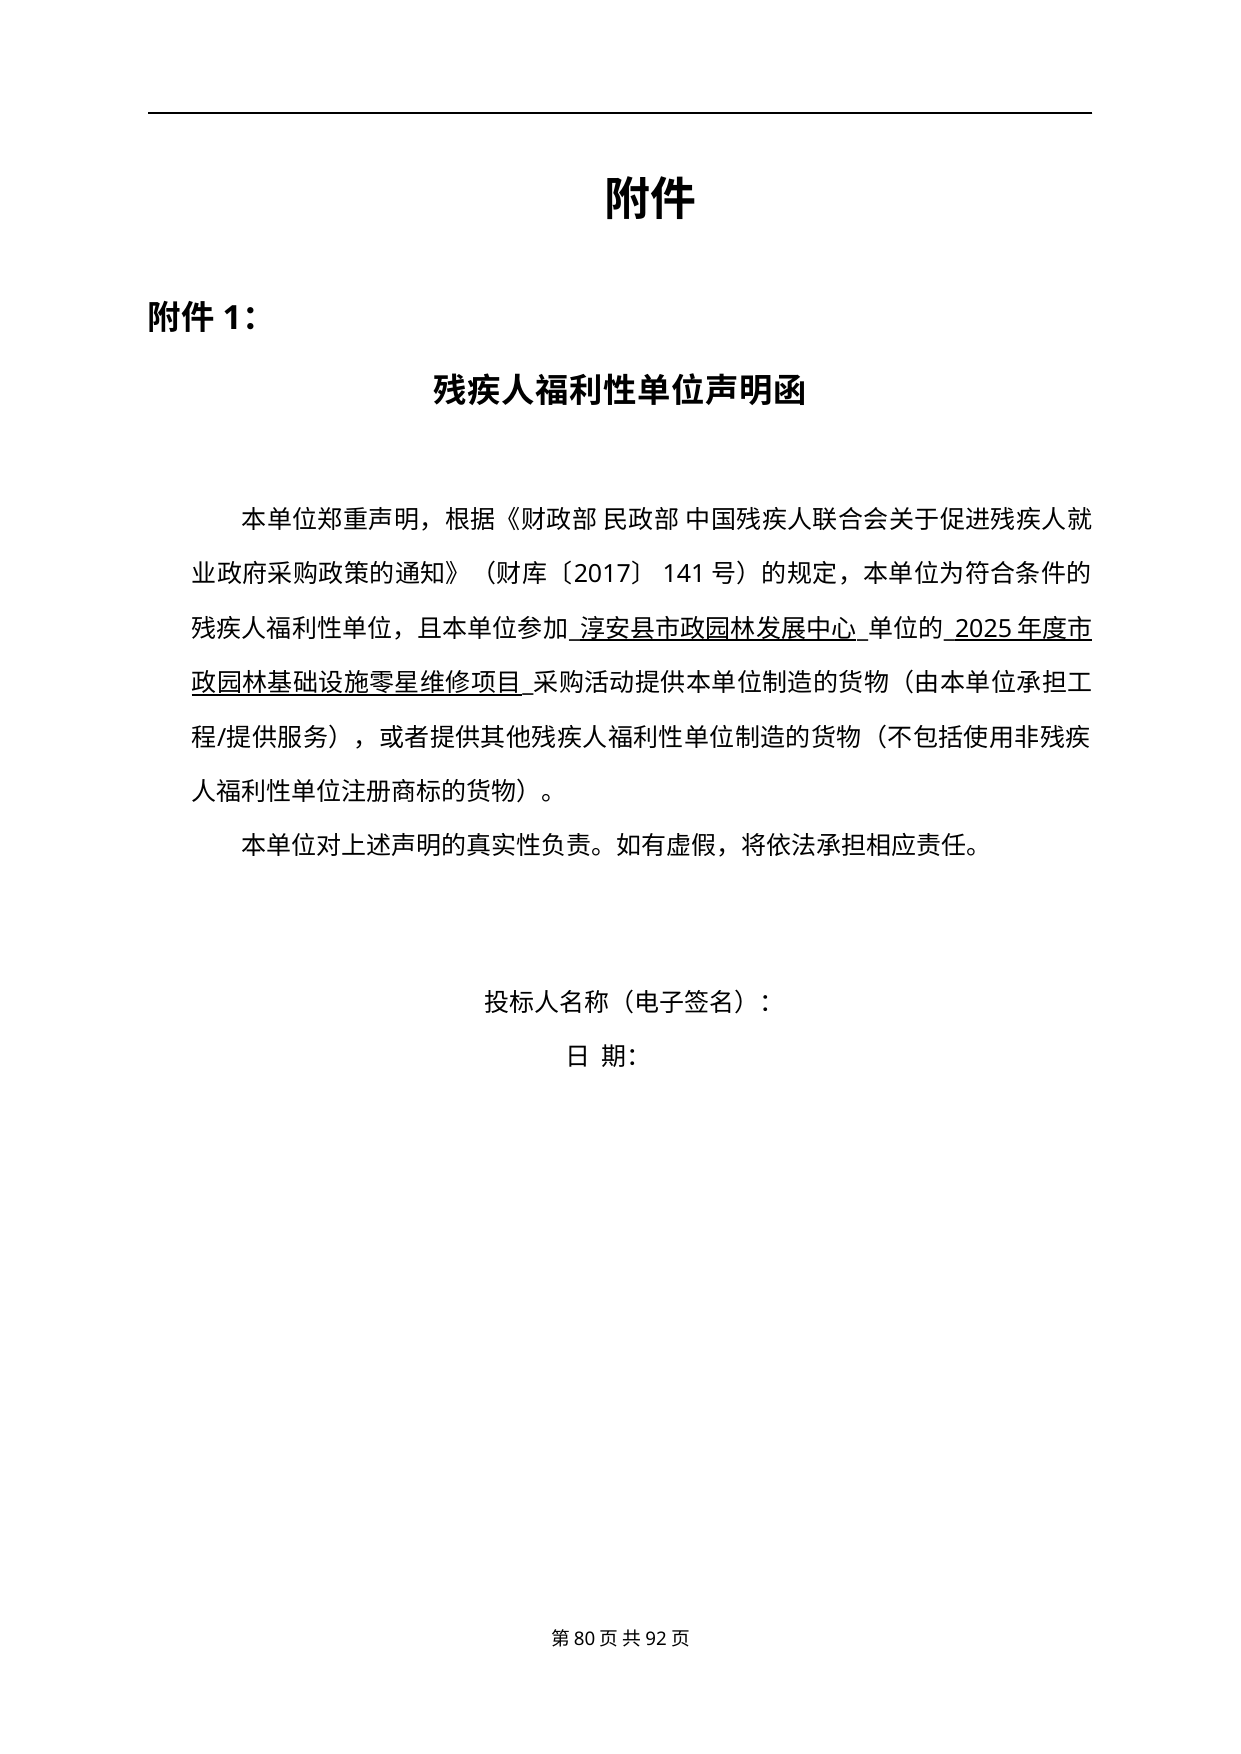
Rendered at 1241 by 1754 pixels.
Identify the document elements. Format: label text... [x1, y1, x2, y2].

text 附件1： [148, 291, 1092, 339]
subtitle 附件 [282, 162, 1092, 228]
text 本单位对上述声明的真实性负责。如有虚假，将依法承担相应责任。 [191, 826, 1092, 862]
text 日 期： [191, 1037, 930, 1073]
text 本单位郑重声明，根据《财政部 民政部 中国残疾人联合会关于促进残疾人就业政府采购政策的通知》（财库〔2017〕 141号）的规定，本单位为符合条件的残疾人福利性单位，且本单位参加_淳安县市政园林发展中心_单位的_2025年度市政园林基础设施零星维修项目_采购活动提供本单位制造的货物（由本单位承担工程/提供服务），或者提供其他残疾人福利性单位制造的货物（不包括使用非残疾人福利性单位注册商标的货物）。 [191, 499, 1092, 808]
text 残疾人福利性单位声明函 [148, 363, 1092, 412]
text 投标人名称（电子签名）： [191, 982, 930, 1018]
